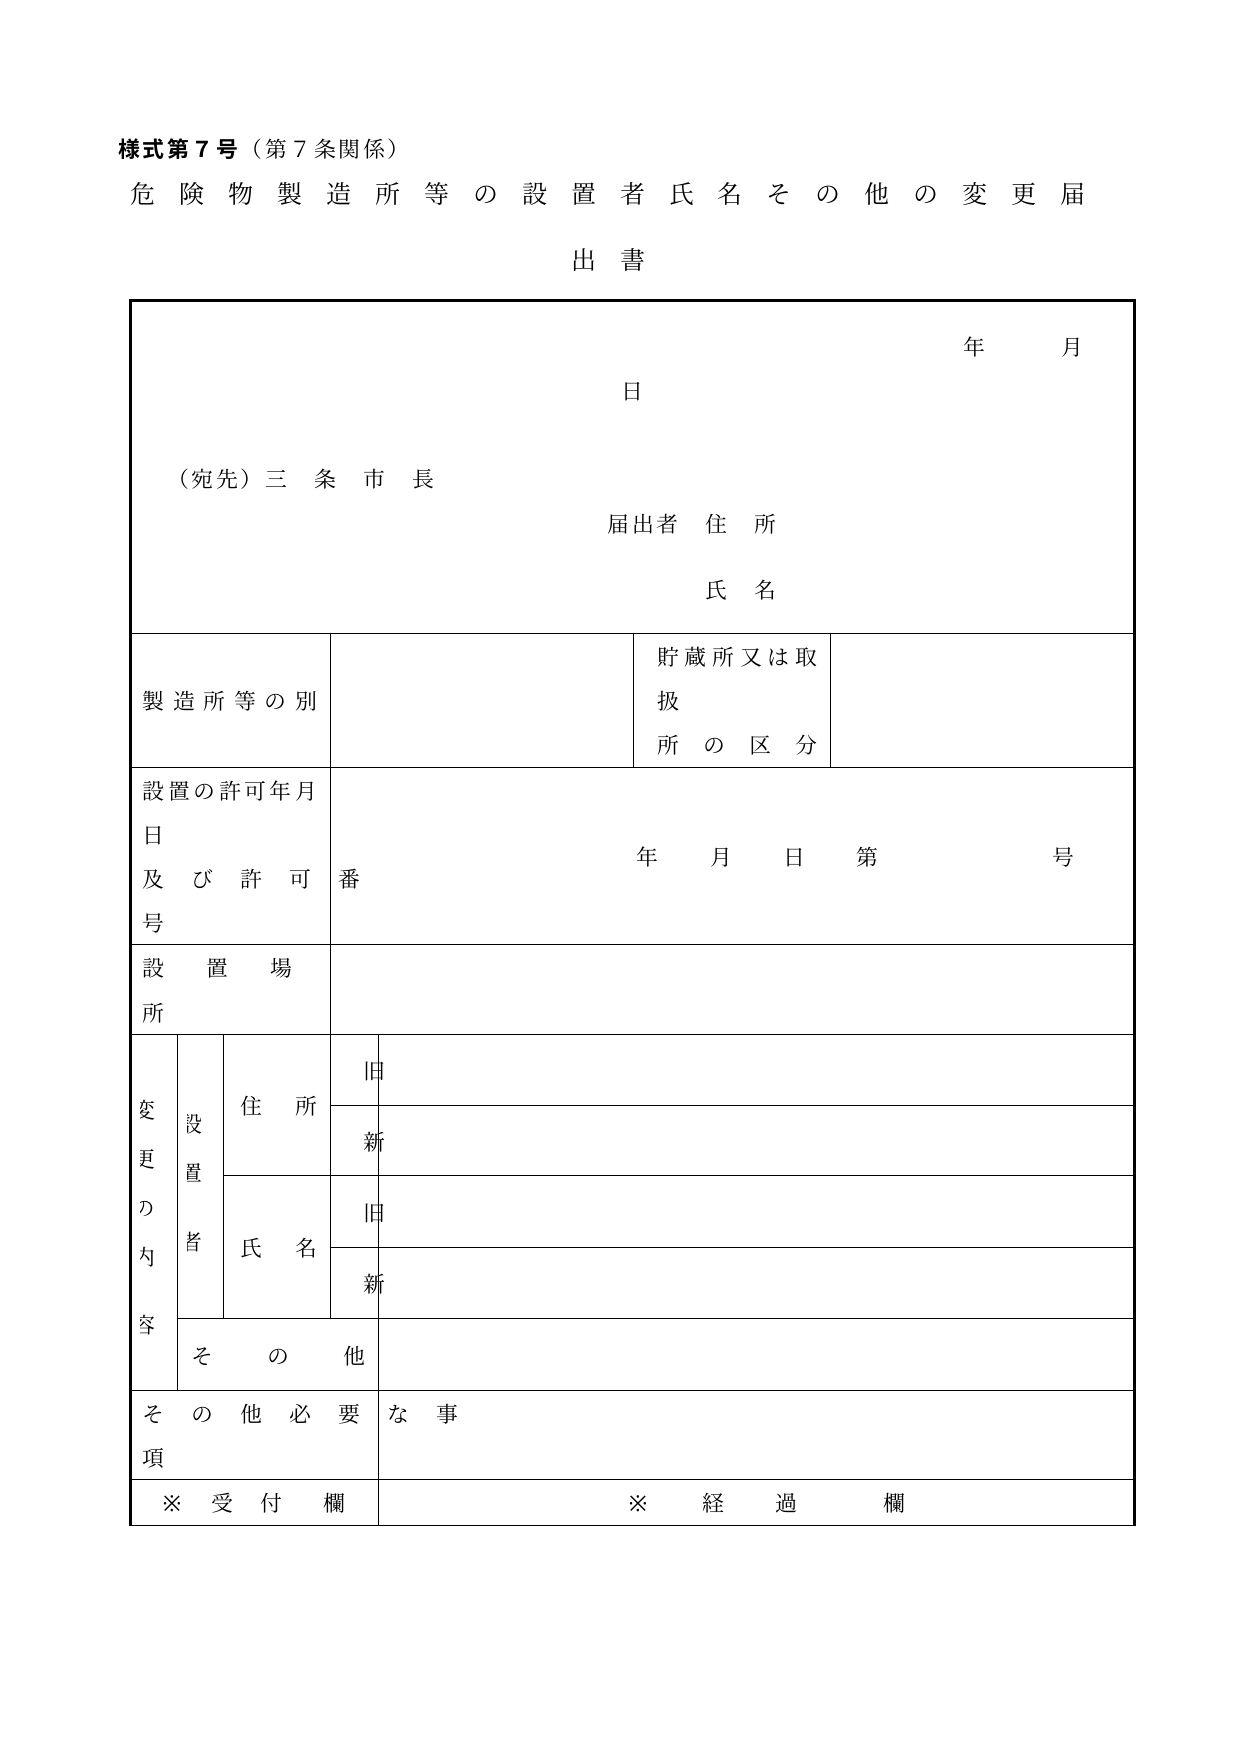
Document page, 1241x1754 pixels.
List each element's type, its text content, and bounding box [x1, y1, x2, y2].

text 危険物製造所等の設置者氏名その他の変更届出書 [118, 170, 1122, 281]
table_cell 設置の許可年月日 及び許可番号 [132, 768, 330, 944]
table_cell [331, 634, 633, 767]
text 様式第７号（第７条関係） [118, 126, 1122, 170]
table_cell 貯蔵所又は取扱 所の区分 [634, 634, 830, 767]
table_header 年 月 日 （宛先）三 条 市 長 届出者 住 所 氏 名 [132, 302, 1133, 633]
table_cell 製造所等の別 [132, 634, 330, 767]
table_cell [379, 1391, 1133, 1479]
table_cell 年 月 日 第 号 [331, 768, 1133, 944]
table_cell 新 [331, 1106, 378, 1175]
table_cell 新 [331, 1248, 378, 1318]
table_cell その他 [178, 1319, 378, 1390]
table_cell [831, 634, 1133, 767]
table_cell 設置者 [178, 1035, 223, 1318]
table_cell 旧 [331, 1035, 378, 1105]
table_cell 氏名 [224, 1176, 330, 1318]
table_cell ※経過欄 [379, 1480, 1133, 1524]
table_cell 設置場所 [132, 945, 330, 1034]
table_cell [331, 945, 1133, 1034]
table_cell 旧 [331, 1176, 378, 1247]
table_cell [379, 1106, 1133, 1175]
table_cell [379, 1319, 1133, 1390]
table_cell その他必要な事項 [132, 1391, 378, 1479]
table_cell [379, 1248, 1133, 1318]
table_cell [379, 1035, 1133, 1105]
table_cell ※受付欄 [132, 1480, 378, 1524]
table_cell 変更の内容 [132, 1035, 177, 1390]
table_cell 住所 [224, 1035, 330, 1175]
table_cell [379, 1176, 1133, 1247]
